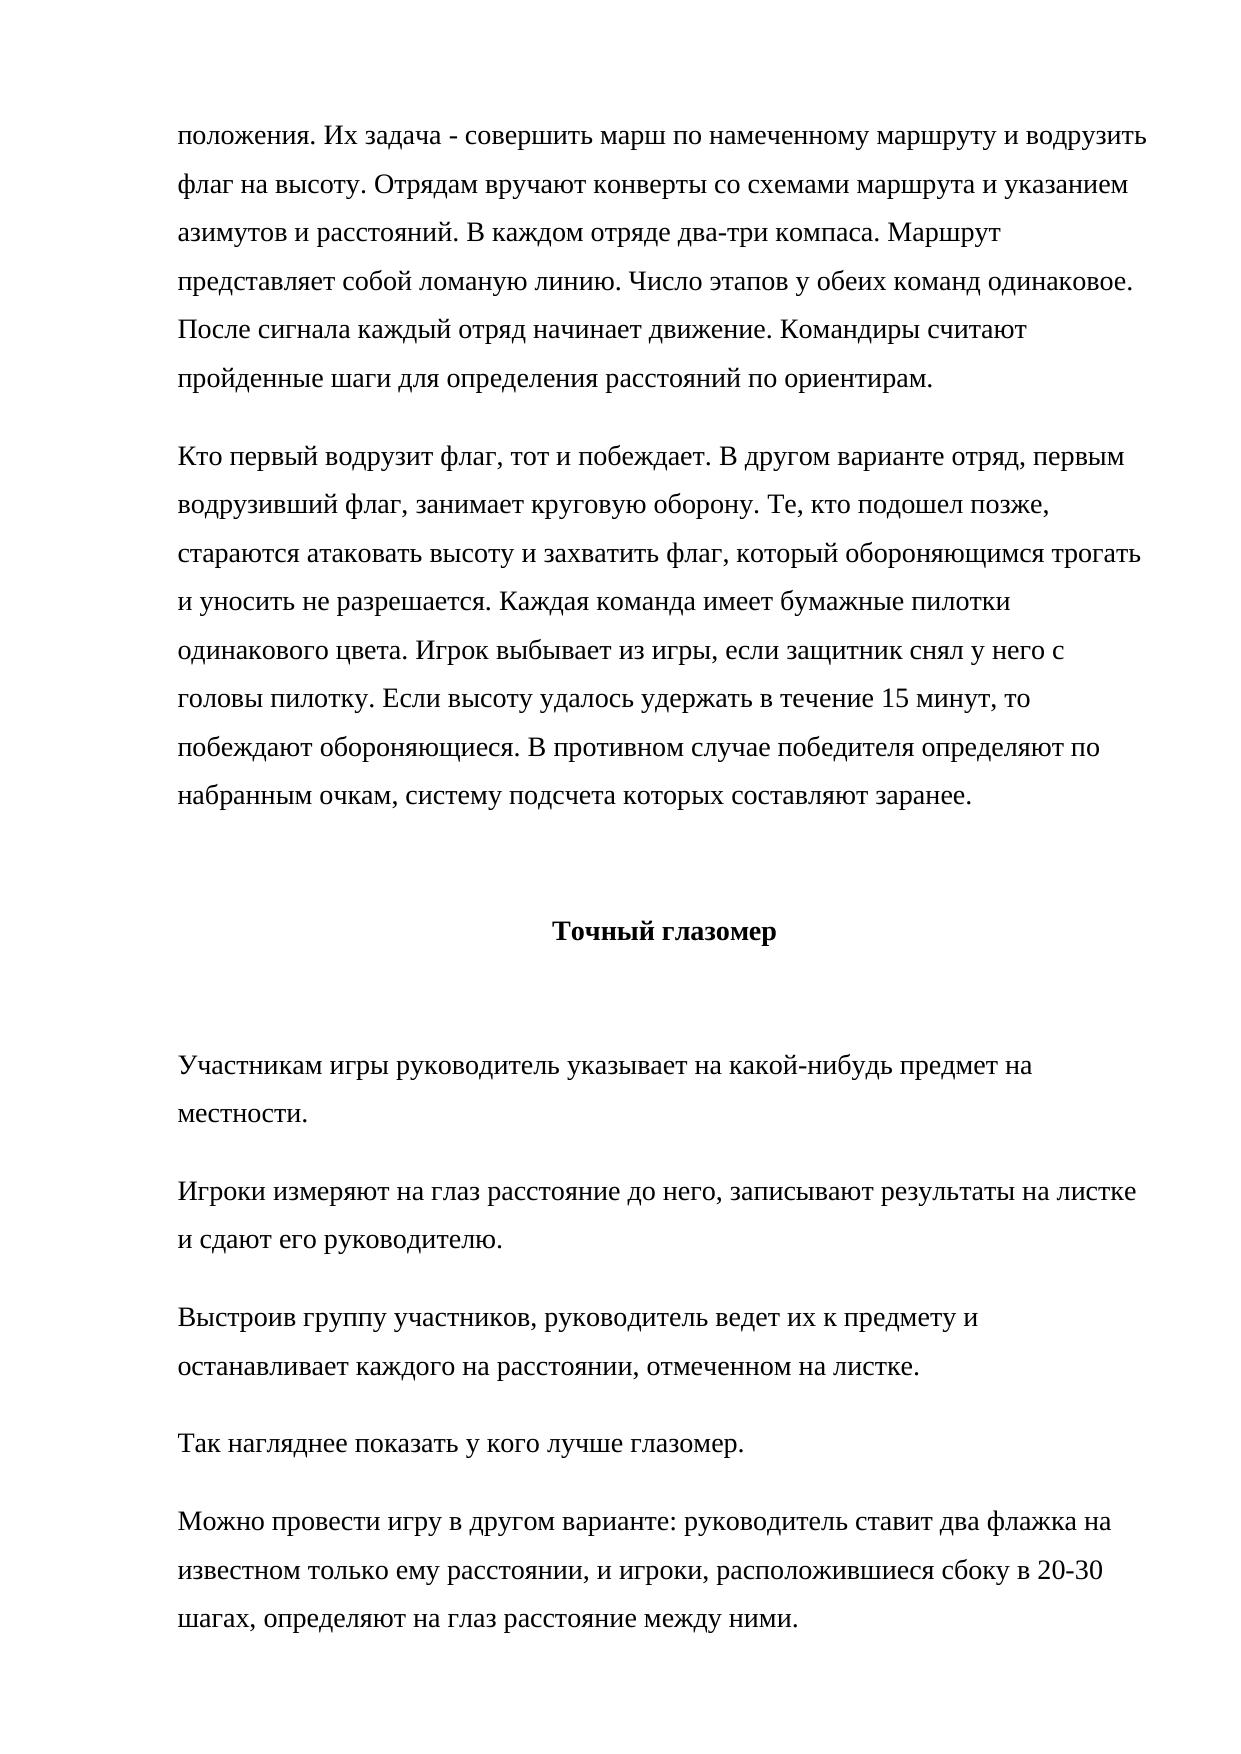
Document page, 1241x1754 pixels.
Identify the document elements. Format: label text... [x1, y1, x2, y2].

text Точный глазомер [177, 914, 1152, 946]
text Выстроив группу участников, руководитель ведет их к предмету и останавливает каждого на расстоянии, отмеченном на листке. [177, 1300, 1152, 1381]
text Кто первый водрузит флаг, тот и побеждает. В другом варианте отряд, первым водрузивший флаг, занимает круговую оборону. Те, кто подошел позже, стараются атаковать высоту и захватить флаг, который обороняющимся трогать и уносить не разрешается. Каждая команда имеет бумажные пилотки одинакового цвета. Игрок выбывает из игры, если защитник снял у него с головы пилотку. Если высоту удалось удержать в течение 15 минут, то побеждают обороняющиеся. В противном случае победителя определяют по набранным очкам, систему подсчета которых составляют заранее. [177, 438, 1152, 811]
text Участникам игры руководитель указывает на какой-нибудь предмет на местности. [177, 1048, 1152, 1129]
text Можно провести игру в другом варианте: руководитель ставит два флажка на известном только ему расстоянии, и игроки, расположившиеся сбоку в 20-30 шагах, определяют на глаз расстояние между ними. [177, 1504, 1152, 1634]
text Так нагляднее показать у кого лучше глазомер. [177, 1427, 1152, 1459]
text Игроки измеряют на глаз расстояние до него, записывают результаты на листке и сдают его руководителю. [177, 1174, 1152, 1255]
